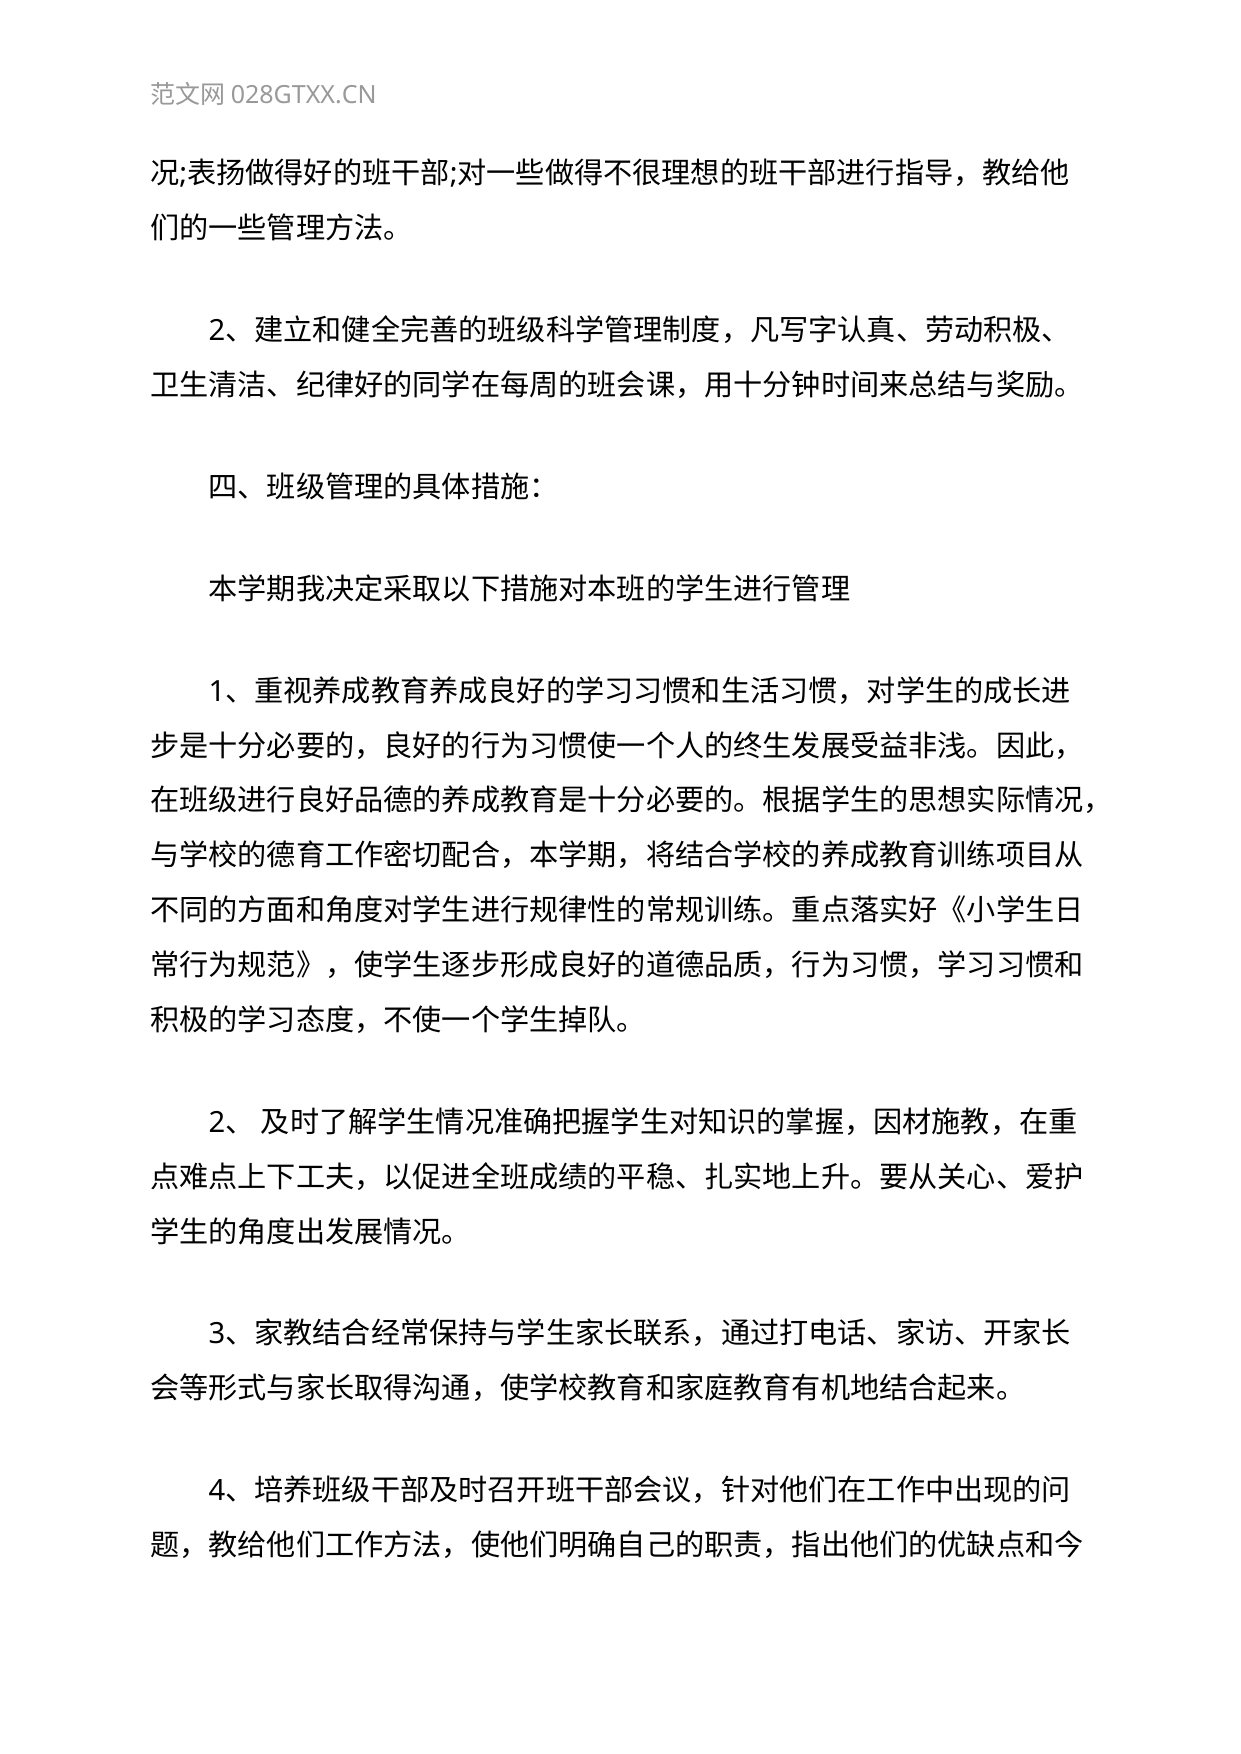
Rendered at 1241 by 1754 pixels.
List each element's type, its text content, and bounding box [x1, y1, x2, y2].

text 3、家教结合经常保持与学生家长联系，通过打电话、家访、开家长会等形式与家长取得沟通，使学校教育和家庭教育有机地结合起来。 [150, 1310, 1090, 1407]
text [150, 1467, 1090, 1564]
text 1、重视养成教育养成良好的学习习惯和生活习惯，对学生的成长进步是十分必要的，良好的行为习惯使一个人的终生发展受益非浅。因此，在班级进行良好品德的养成教育是十分必要的。根据学生的思想实际情况，与学校的德育工作密切配合，本学期，将结合学校的养成教育训练项目从不同的方面和角度对学生进行规律性的常规训练。重点落实好《小学生日常行为规范》，使学生逐步形成良好的道德品质，行为习惯，学习习惯和积极的学习态度，不使一个学生掉队。 [150, 667, 1090, 1039]
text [150, 150, 1090, 247]
text 四、班级管理的具体措施： [150, 463, 1090, 506]
text 本学期我决定采取以下措施对本班的学生进行管理 [150, 565, 1090, 608]
text 2、建立和健全完善的班级科学管理制度，凡写字认真、劳动积极、卫生清洁、纪律好的同学在每周的班会课，用十分钟时间来总结与奖励。 [150, 307, 1090, 404]
text 2、 及时了解学生情况准确把握学生对知识的掌握，因材施教，在重点难点上下工夫，以促进全班成绩的平稳、扎实地上升。要从关心、爱护学生的角度出发展情况。 [150, 1098, 1090, 1251]
